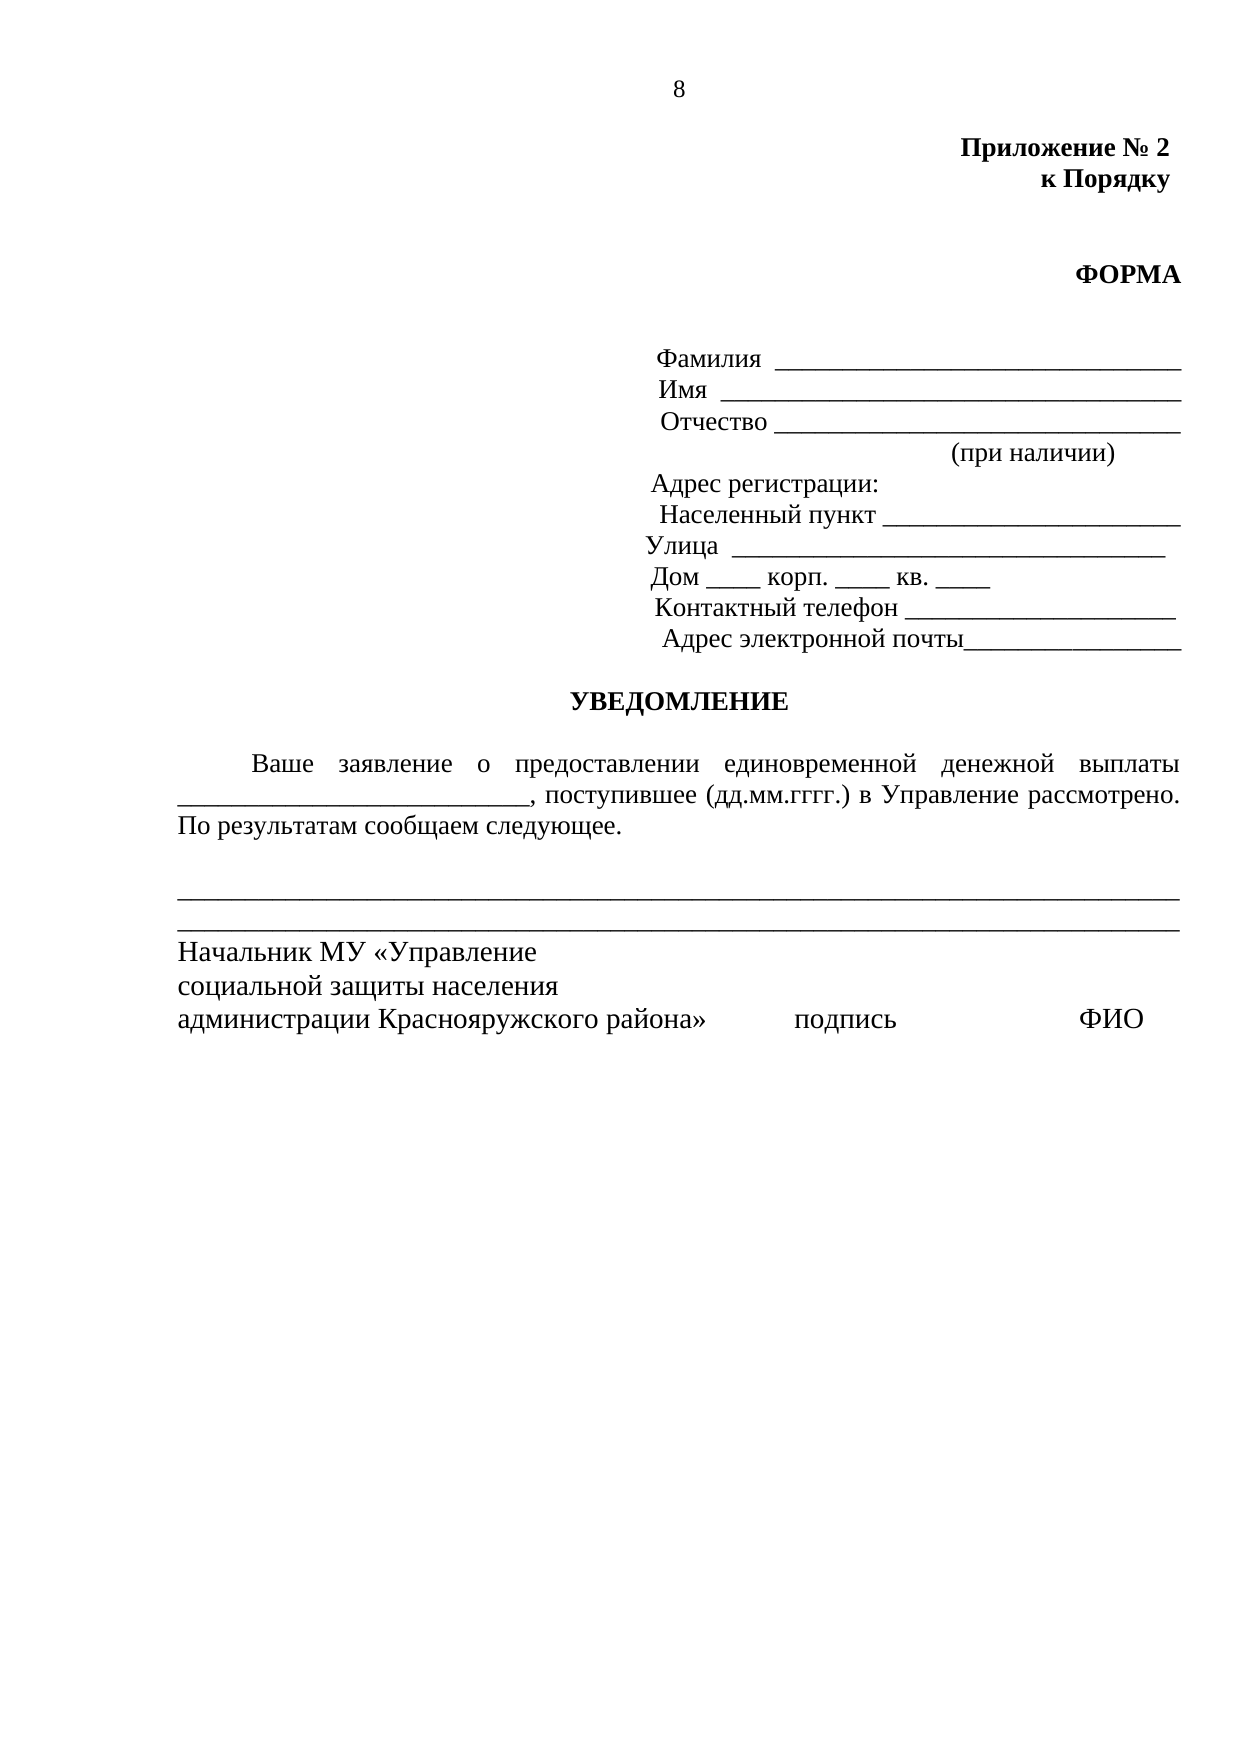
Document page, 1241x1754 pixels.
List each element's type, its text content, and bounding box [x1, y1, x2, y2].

text Контактный телефон ____________________ [177, 591, 1181, 623]
text Дом ____ корп. ____ кв. ____ [177, 560, 1181, 591]
text __________________________________________________________________________ [177, 872, 1181, 903]
text администрации Краснояружского района» подпись ФИО [177, 1001, 1181, 1035]
text Улица ________________________________ [177, 529, 1181, 560]
text Начальник МУ «Управление [177, 934, 1211, 968]
text Фамилия ______________________________ [177, 342, 1181, 373]
text Имя __________________________________ [177, 373, 1181, 404]
text Отчество ______________________________ [177, 404, 1181, 436]
text __________________________________________________________________________ [177, 903, 1181, 934]
title ФОРМА [177, 258, 1181, 289]
text (при наличии) [177, 436, 1181, 467]
text УВЕДОМЛЕНИЕ [177, 685, 1181, 716]
text социальной защиты населения [177, 968, 1211, 1001]
text Населенный пункт ______________________ [177, 498, 1181, 529]
table_header Приложение № 2 к Порядку [635, 131, 1181, 258]
text Ваше заявление о предоставлении единовременной денежной выплаты __________________________, поступившее (дд.мм.гггг.) в Управление рассмотрено. По результатам сообщаем следующее. [177, 747, 1181, 841]
text Адрес электронной почты________________ [177, 623, 1181, 654]
text Адрес регистрации: [177, 467, 1181, 498]
